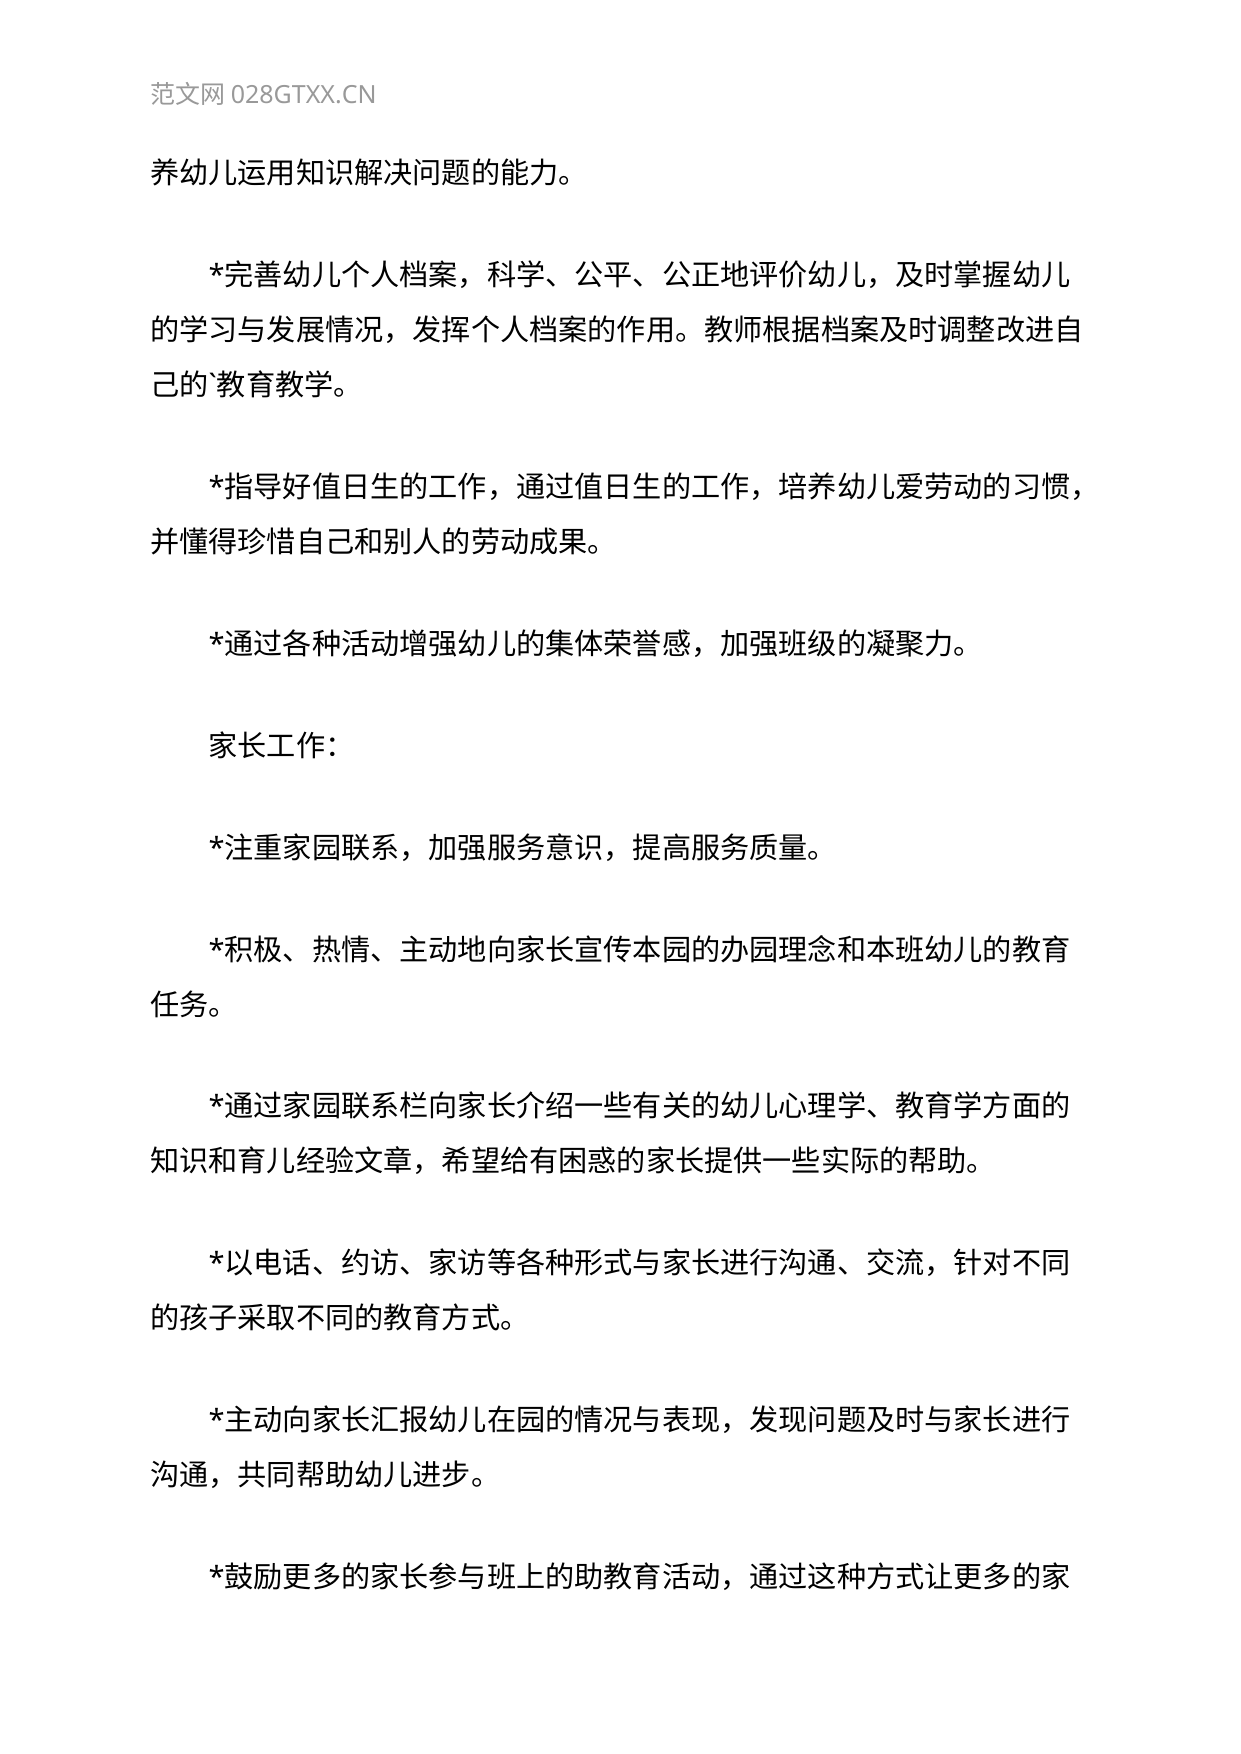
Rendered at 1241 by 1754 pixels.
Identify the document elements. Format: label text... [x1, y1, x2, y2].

text *通过各种活动增强幼儿的集体荣誉感，加强班级的凝聚力。 [150, 620, 1090, 663]
text 家长工作： [150, 722, 1090, 765]
text *通过家园联系栏向家长介绍一些有关的幼儿心理学、教育学方面的知识和育儿经验文章，希望给有困惑的家长提供一些实际的帮助。 [150, 1083, 1090, 1180]
text *指导好值日生的工作，通过值日生的工作，培养幼儿爱劳动的习惯，并懂得珍惜自己和别人的劳动成果。 [150, 464, 1090, 561]
text *积极、热情、主动地向家长宣传本园的办园理念和本班幼儿的教育任务。 [150, 926, 1090, 1023]
text *以电话、约访、家访等各种形式与家长进行沟通、交流，针对不同的孩子采取不同的教育方式。 [150, 1240, 1090, 1337]
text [150, 150, 1090, 192]
text *注重家园联系，加强服务意识，提高服务质量。 [150, 824, 1090, 867]
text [150, 1553, 1090, 1596]
text *主动向家长汇报幼儿在园的情况与表现，发现问题及时与家长进行沟通，共同帮助幼儿进步。 [150, 1396, 1090, 1494]
text *完善幼儿个人档案，科学、公平、公正地评价幼儿，及时掌握幼儿的学习与发展情况，发挥个人档案的作用。教师根据档案及时调整改进自己的`教育教学。 [150, 252, 1090, 404]
